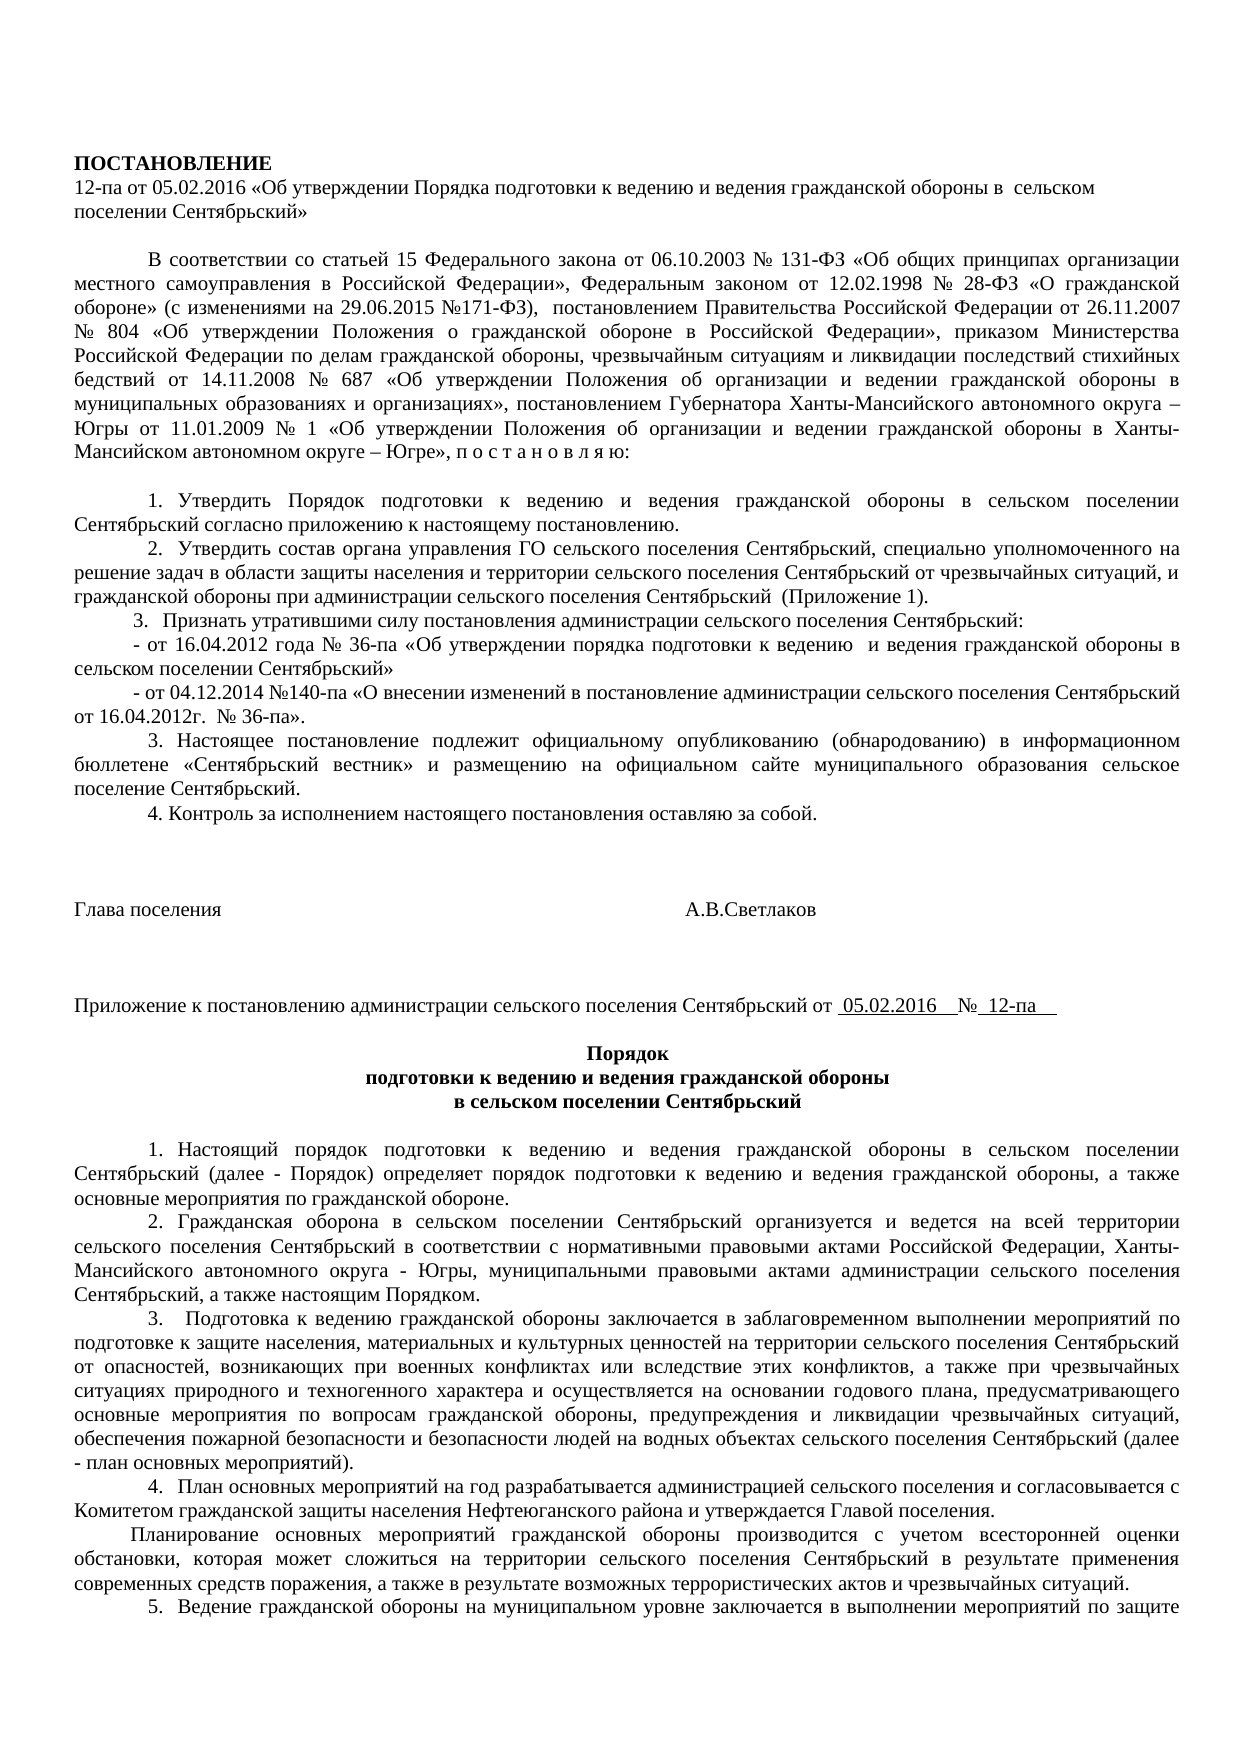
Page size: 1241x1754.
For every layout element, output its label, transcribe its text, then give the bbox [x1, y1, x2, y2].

list Утвердить состав органа управления ГО сельского поселения Сентябрьский, специально уполномоченного на решение задач в области защиты населения и территории сельского поселения Сентябрьский от чрезвычайных ситуаций, и гражданской обороны при администрации сельского поселения Сентябрьский (Приложение 1). [74, 536, 1181, 608]
list Гражданская оборона в сельском поселении Сентябрьский организуется и ведется на всей территории сельского поселения Сентябрьский в соответствии с нормативными правовыми актами Российской Федерации, Ханты-Мансийского автономного округа - Югры, муниципальными правовыми актами администрации сельского поселения Сентябрьский, а также настоящим Порядком. [74, 1209, 1181, 1306]
text Порядок [74, 1041, 1181, 1065]
text 3. Настоящее постановление подлежит официальному опубликованию (обнародованию) в информационном бюллетене «Сентябрьский вестник» и размещению на официальном сайте муниципального образования сельское поселение Сентябрьский. [74, 728, 1181, 800]
text Планирование основных мероприятий гражданской обороны производится с учетом всесторонней оценки обстановки, которая может сложиться на территории сельского поселения Сентябрьский в результате применения современных средств поражения, а также в результате возможных террористических актов и чрезвычайных ситуаций. [74, 1522, 1181, 1594]
list Утвердить Порядок подготовки к ведению и ведения гражданской обороны в сельском поселении Сентябрьский согласно приложению к настоящему постановлению. [74, 488, 1181, 536]
text 12-па от 05.02.2016 «Об утверждении Порядка подготовки к ведению и ведения гражданской обороны в сельском поселении Сентябрьский» [74, 175, 1181, 223]
text - от 16.04.2012 года № 36-па «Об утверждении порядка подготовки к ведению и ведения гражданской обороны в сельском поселении Сентябрьский» [74, 632, 1181, 680]
list Признать утратившими силу постановления администрации сельского поселения Сентябрьский: [74, 608, 1181, 632]
text ПОСТАНОВЛЕНИЕ [74, 151, 1181, 175]
text В соответствии со статьей 15 Федерального закона от 06.10.2003 № 131-ФЗ «Об общих принципах организации местного самоуправления в Российской Федерации», Федеральным законом от 12.02.1998 № 28-ФЗ «О гражданской обороне» (с изменениями на 29.06.2015 №171-ФЗ), постановлением Правительства Российской Федерации от 26.11.2007 № 804 «Об утверждении Положения о гражданской обороне в Российской Федерации», приказом Министерства Российской Федерации по делам гражданской обороны, чрезвычайным ситуациям и ликвидации последствий стихийных бедствий от 14.11.2008 № 687 «Об утверждении Положения об организации и ведении гражданской обороны в муниципальных образованиях и организациях», постановлением Губернатора Ханты-Мансийского автономного округа – Югры от 11.01.2009 № 1 «Об утверждении Положения об организации и ведении гражданской обороны в Ханты-Мансийском автономном округе – Югре», п о с т а н о в л я ю: [74, 247, 1181, 463]
text в сельском поселении Сентябрьский [74, 1089, 1181, 1113]
text - от 04.12.2014 №140-па «О внесении изменений в постановление администрации сельского поселения Сентябрьский от 16.04.2012г. № 36-па». [74, 680, 1181, 728]
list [74, 1594, 1181, 1618]
text Приложение к постановлению администрации сельского поселения Сентябрьский от 05.02.2016 № 12-па [74, 993, 1181, 1017]
list План основных мероприятий на год разрабатывается администрацией сельского поселения и согласовывается с Комитетом гражданской защиты населения Нефтеюганского района и утверждается Главой поселения. [74, 1474, 1181, 1522]
list Настоящий порядок подготовки к ведению и ведения гражданской обороны в сельском поселении Сентябрьский (далее - Порядок) определяет порядок подготовки к ведению и ведения гражданской обороны, а также основные мероприятия по гражданской обороне. [74, 1137, 1181, 1209]
list Подготовка к ведению гражданской обороны заключается в заблаговременном выполнении мероприятий по подготовке к защите населения, материальных и культурных ценностей на территории сельского поселения Сентябрьский от опасностей, возникающих при военных конфликтах или вследствие этих конфликтов, а также при чрезвычайных ситуациях природного и техногенного характера и осуществляется на основании годового плана, предусматривающего основные мероприятия по вопросам гражданской обороны, предупреждения и ликвидации чрезвычайных ситуаций, обеспечения пожарной безопасности и безопасности людей на водных объектах сельского поселения Сентябрьский (далее - план основных мероприятий). [74, 1306, 1181, 1474]
text Глава поселения А.В.Светлаков [74, 897, 1181, 921]
list 4. Контроль за исполнением настоящего постановления оставляю за собой. [147, 800, 1181, 824]
text подготовки к ведению и ведения гражданской обороны [74, 1065, 1181, 1089]
